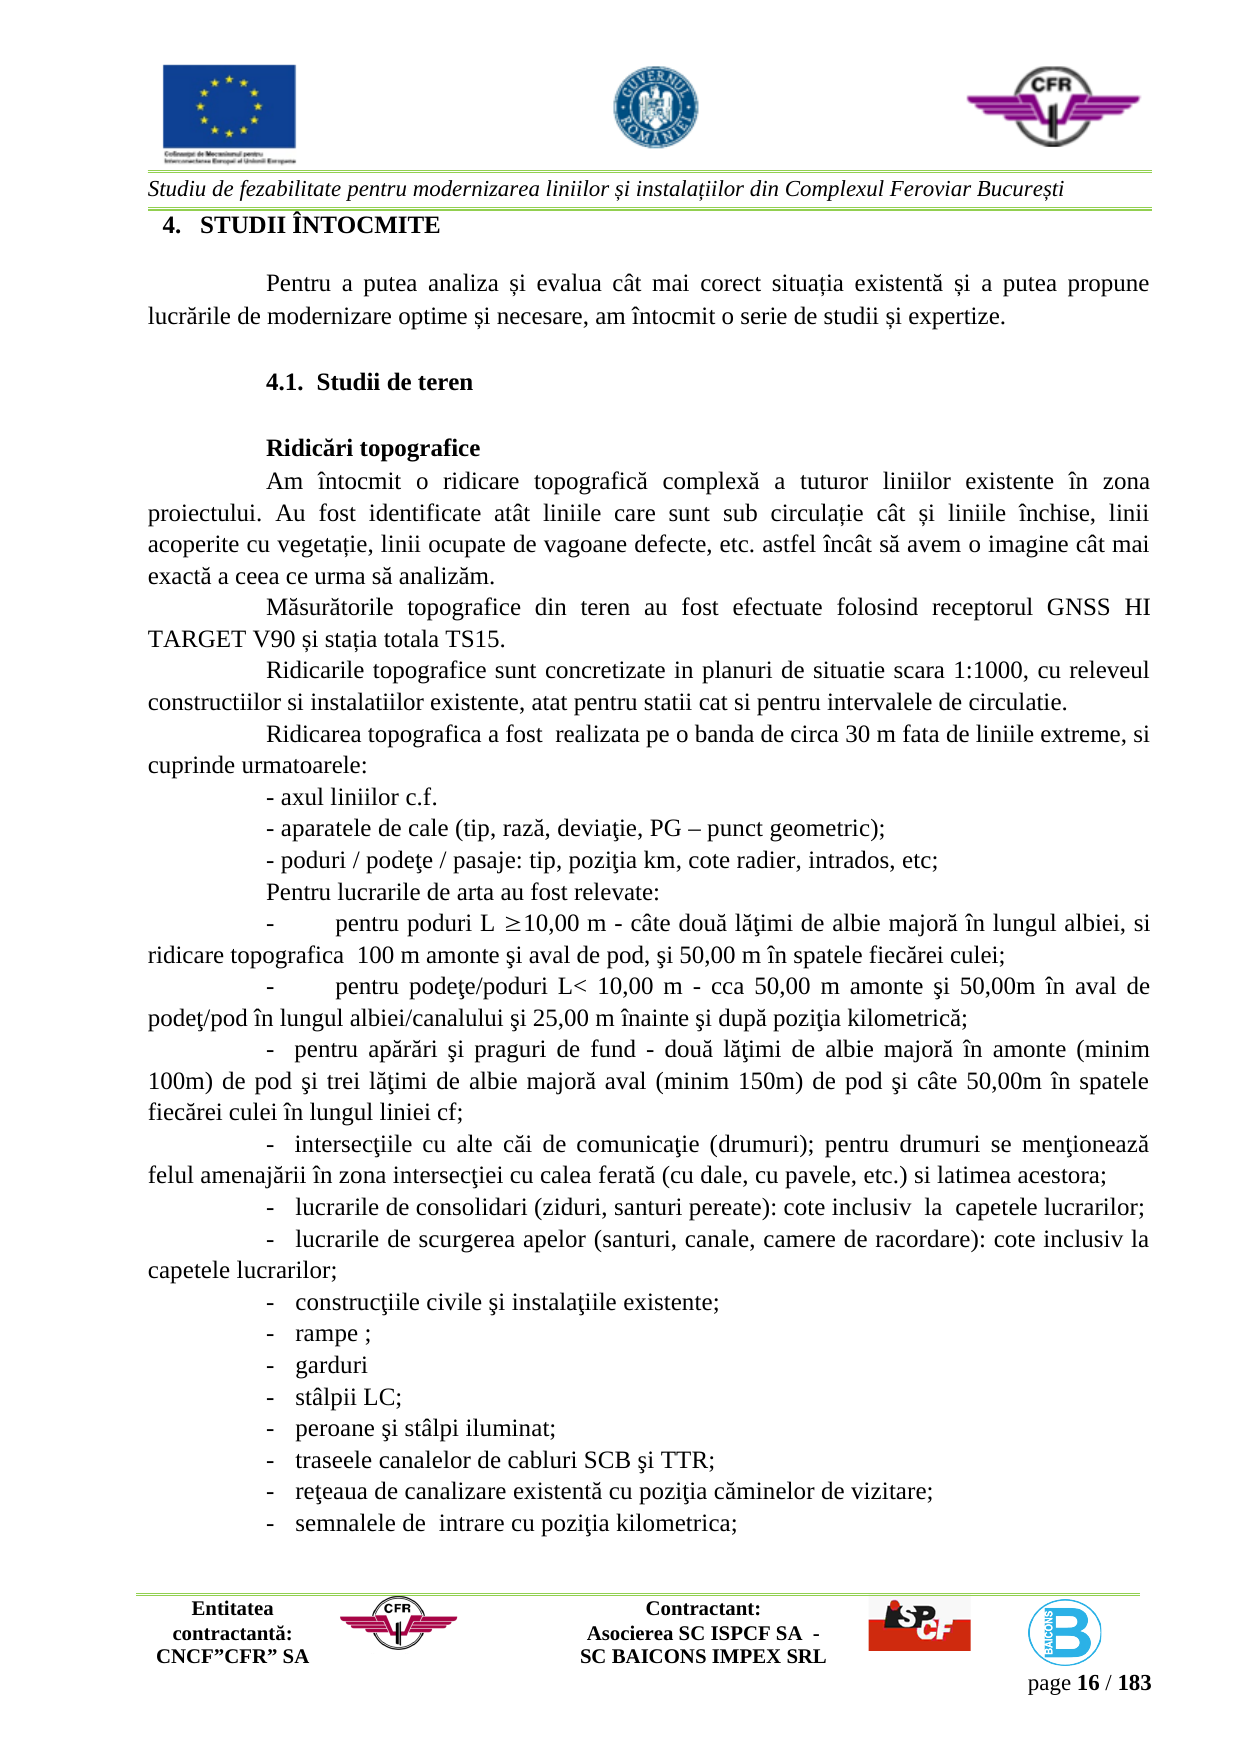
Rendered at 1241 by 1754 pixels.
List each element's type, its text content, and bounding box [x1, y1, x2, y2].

text Am întocmit o ridicare topografică complexă a tuturor liniilor existente în zona proiectului. Au fost identificate atât liniile care sunt sub circulație cât și liniile închise, linii acoperite cu vegetație, linii ocupate de vagoane defecte, etc. astfel încât să avem o imagine cât mai exactă a ceea ce urma să analizăm. [148, 466, 1152, 590]
text Ridicări topografice [148, 433, 1152, 462]
picture [1028, 1599, 1102, 1666]
text Pentru lucrarile de arta au fost relevate: [148, 877, 1152, 905]
text - lucrarile de scurgerea apelor (santuri, canale, camere de racordare): cote inclusiv la capetele lucrarilor; [148, 1224, 1152, 1284]
text Ridicarea topografica a fost realizata pe o banda de circa 30 m fata de liniile extreme, si cuprinde urmatoarele: [148, 719, 1152, 779]
text - garduri [148, 1350, 1152, 1379]
text - rampe ; [148, 1318, 1152, 1347]
text - intersecţiile cu alte căi de comunicaţie (drumuri); pentru drumuri se menţionează felul amenajării în zona intersecţiei cu calea ferată (cu dale, cu pavele, etc.) si latimea acestora; [148, 1129, 1152, 1189]
picture [147, 59, 1152, 170]
text - lucrarile de consolidari (ziduri, santuri pereate): cote inclusiv la capetele lucrarilor; [148, 1192, 1152, 1221]
text Ridicarile topografice sunt concretizate in planuri de situatie scara 1:1000, cu releveul constructiilor si instalatiilor existente, atat pentru statii cat si pentru intervalele de circulatie. [148, 656, 1152, 716]
text - pentru apărări şi praguri de fund - două lăţimi de albie majoră în amonte (minim 100m) de pod şi trei lăţimi de albie majoră aval (minim 150m) de pod şi câte 50,00m în spatele fiecărei culei în lungul liniei cf; [148, 1034, 1152, 1126]
text Măsurătorile topografice din teren au fost efectuate folosind receptorul GNSS HI TARGET V90 și stația totala TS15. [148, 592, 1152, 653]
text - traseele canalelor de cabluri SCB şi TTR; [148, 1445, 1152, 1473]
text - axul liniilor c.f. [148, 782, 1152, 811]
text - reţeaua de canalizare existentă cu poziţia căminelor de vizitare; [148, 1476, 1152, 1505]
picture [868, 1596, 971, 1651]
text Pentru a putea analiza și evalua cât mai corect situația existentă și a putea propune lucrările de modernizare optime și necesare, am întocmit o serie de studii și expertize. [148, 268, 1152, 330]
picture [335, 1596, 462, 1654]
text - stâlpii LC; [148, 1382, 1152, 1410]
text - aparatele de cale (tip, rază, deviaţie, PG – punct geometric); [148, 813, 1152, 842]
text - semnalele de intrare cu poziţia kilometrica; [148, 1508, 1152, 1537]
text - construcţiile civile şi instalaţiile existente; [148, 1287, 1152, 1316]
list Studii de teren [266, 367, 1152, 396]
text - poduri / podeţe / pasaje: tip, poziţia km, cote radier, intrados, etc; [148, 845, 1152, 874]
list pentru podeţe/poduri L< 10,00 m - cca 50,00 m amonte şi 50,00m în aval de podeţ/pod în lungul albiei/canalului şi 25,00 m înainte şi după poziţia kilometrică; [148, 971, 1152, 1032]
text - peroane şi stâlpi iluminat; [148, 1413, 1152, 1442]
list pentru poduri L 10,00 m - câte două lăţimi de albie majoră în lungul albiei, si ridicare topografica 100 m amonte şi aval de pod, şi 50,00 m în spatele fiecărei culei; [148, 908, 1152, 968]
list STUDII ÎNTOCMITE [162, 211, 1152, 239]
